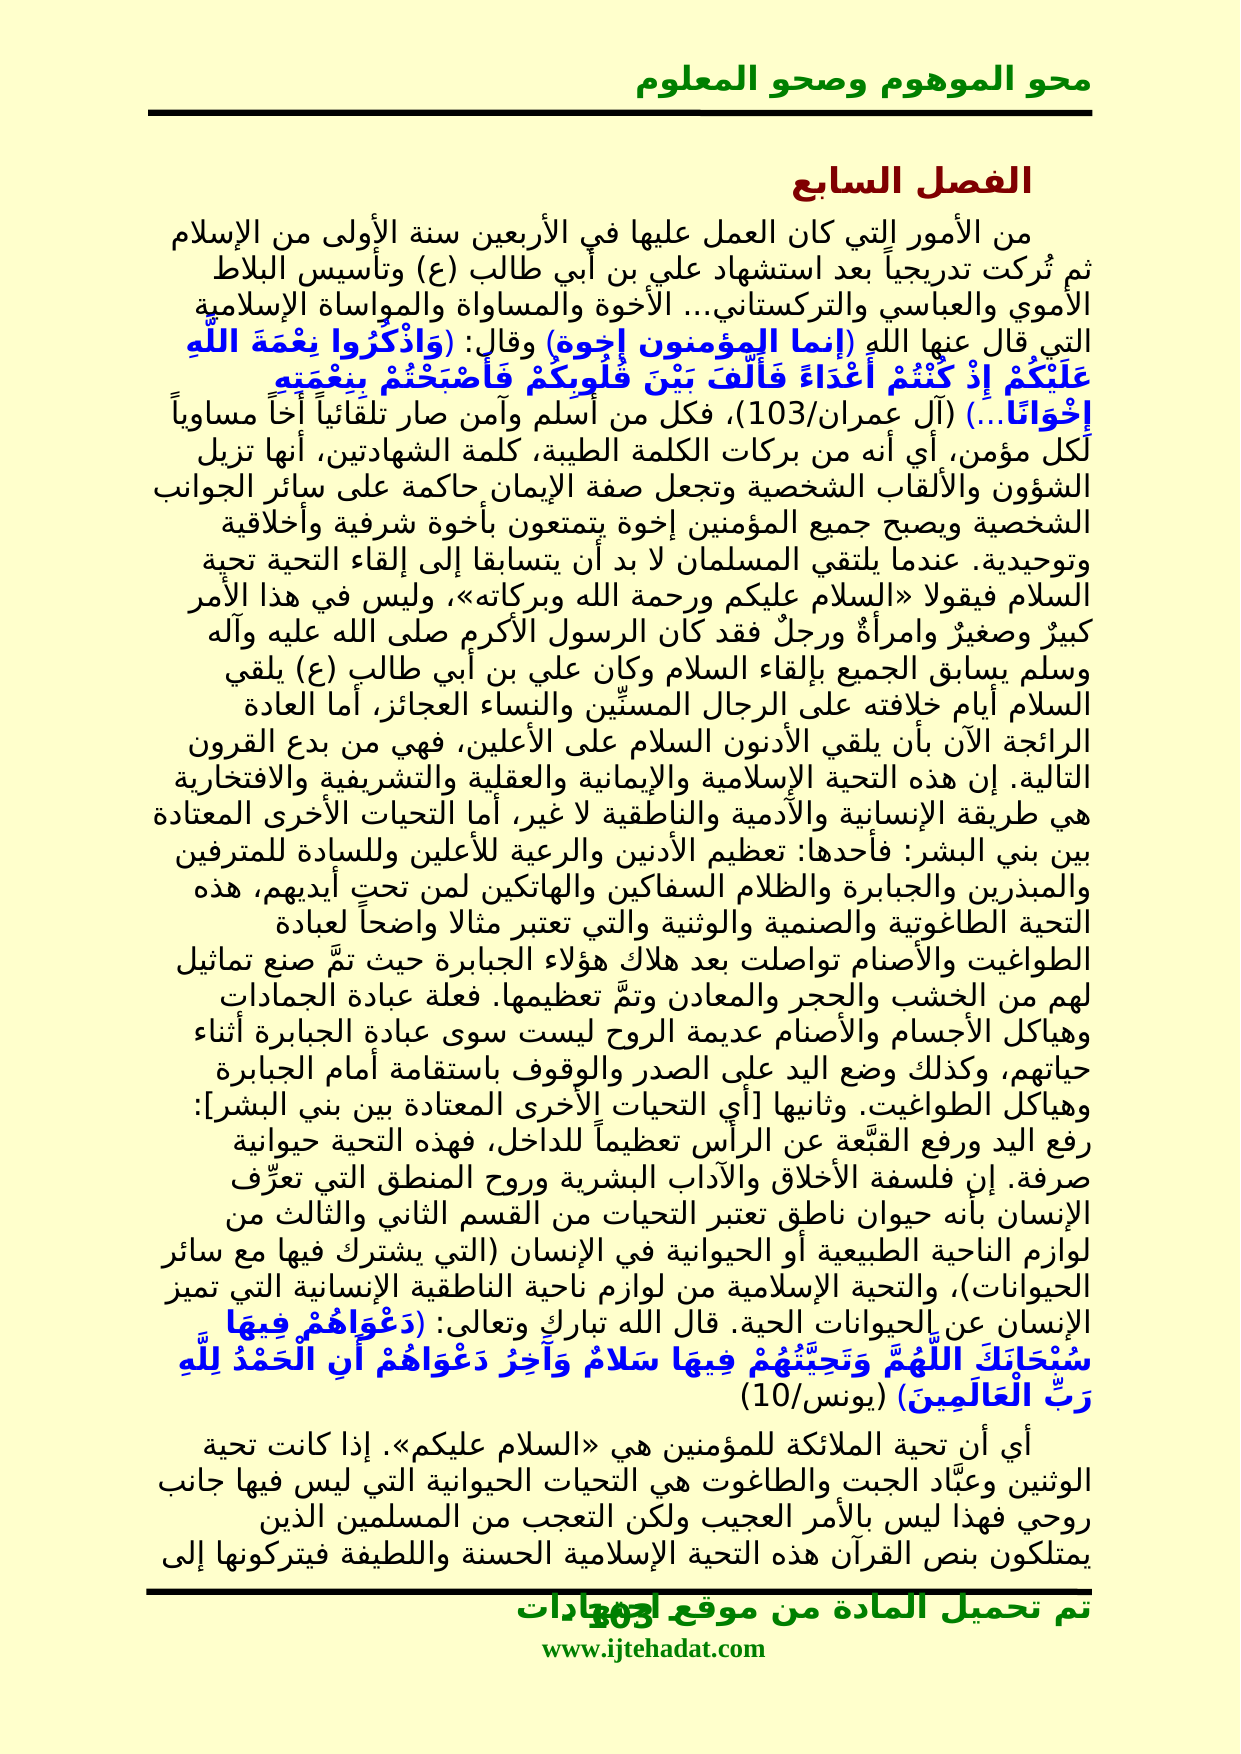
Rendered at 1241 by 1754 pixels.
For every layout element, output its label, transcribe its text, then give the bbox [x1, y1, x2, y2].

text الفصل السابع [148, 160, 1092, 201]
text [148, 1426, 1092, 1572]
text من الأمور التي كان العمل عليها في الأربعين سنة الأولى من الإسلام ثم تُركت تدريجياً بعد استشهاد علي بن أبي طالب (ع) وتأسيس البلاط الأموي والعباسي والتركستاني... الأخوة والمساواة والمواساة الإسلامية التي قال عنها الله ﴿إنما المؤمنون إخوة﴾ وقال: ﴿وَاذْكُرُوا نِعْمَةَ اللَّهِ عَلَيْكُمْ إِذْ كُنْتُمْ أَعْدَاءً فَأَلَّفَ بَيْنَ قُلُوبِكُمْ فَأَصْبَحْتُمْ بِنِعْمَتِهِ إِخْوَانًا...﴾ (آل عمران/103)، فكل من أسلم وآمن صار تلقائياً أخاً مساوياً لكل مؤمن، أي أنه من بركات الكلمة الطيبة، كلمة الشهادتين، أنها تزيل الشؤون والألقاب الشخصية وتجعل صفة الإيمان حاكمة على سائر الجوانب الشخصية ويصبح جميع المؤمنين إخوة يتمتعون بأخوة شرفية وأخلاقية وتوحيدية. عندما يلتقي المسلمان لا بد أن يتسابقا إلى إلقاء التحية تحية السلام فيقولا «السلام عليكم ورحمة الله وبركاته»، وليس في هذا الأمر كبيرٌ وصغيرٌ وامرأةٌ ورجلٌ فقد كان الرسول الأكرم صلى الله عليه وآله وسلم يسابق الجميع بإلقاء السلام وكان علي بن أبي طالب (ع) يلقي السلام أيام خلافته على الرجال المسنِّين والنساء العجائز، أما العادة الرائجة الآن بأن يلقي الأدنون السلام على الأعلين، فهي من بدع القرون التالية. إن هذه التحية الإسلامية والإيمانية والعقلية والتشريفية والافتخارية هي طريقة الإنسانية والآدمية والناطقية لا غير، أما التحيات الأخرى المعتادة بين بني البشر: فأحدها: تعظيم الأدنين والرعية للأعلين وللسادة للمترفين والمبذرين والجبابرة والظلام السفاكين والهاتكين لمن تحت أيديهم، هذه التحية الطاغوتية والصنمية والوثنية والتي تعتبر مثالا واضحاً لعبادة الطواغيت والأصنام تواصلت بعد هلاك هؤلاء الجبابرة حيث تمَّ صنع تماثيل لهم من الخشب والحجر والمعادن وتمَّ تعظيمها. فعلة عبادة الجمادات وهياكل الأجسام والأصنام عديمة الروح ليست سوى عبادة الجبابرة أثناء حياتهم، وكذلك وضع اليد على الصدر والوقوف باستقامة أمام الجبابرة وهياكل الطواغيت. وثانيها [أي التحيات الأخرى المعتادة بين بني البشر]: رفع اليد ورفع القبَّعة عن الرأس تعظيماً للداخل، فهذه التحية حيوانية صرفة. إن فلسفة الأخلاق والآداب البشرية وروح المنطق التي تعرِّف الإنسان بأنه حيوان ناطق تعتبر التحيات من القسم الثاني والثالث من لوازم الناحية الطبيعية أو الحيوانية في الإنسان (التي يشترك فيها مع سائر الحيوانات)، والتحية الإسلامية من لوازم ناحية الناطقية الإنسانية التي تميز الإنسان عن الحيوانات الحية. قال الله تبارك وتعالى: ﴿دَعْوَاهُمْ فِيهَا سُبْحَانَكَ اللَّهُمَّ وَتَحِيَّتُهُمْ فِيهَا سَلامٌ وَآَخِرُ دَعْوَاهُمْ أَنِ الْحَمْدُ لِلَّهِ رَبِّ الْعَالَمِينَ﴾ (يونس/10) [148, 214, 1092, 1414]
